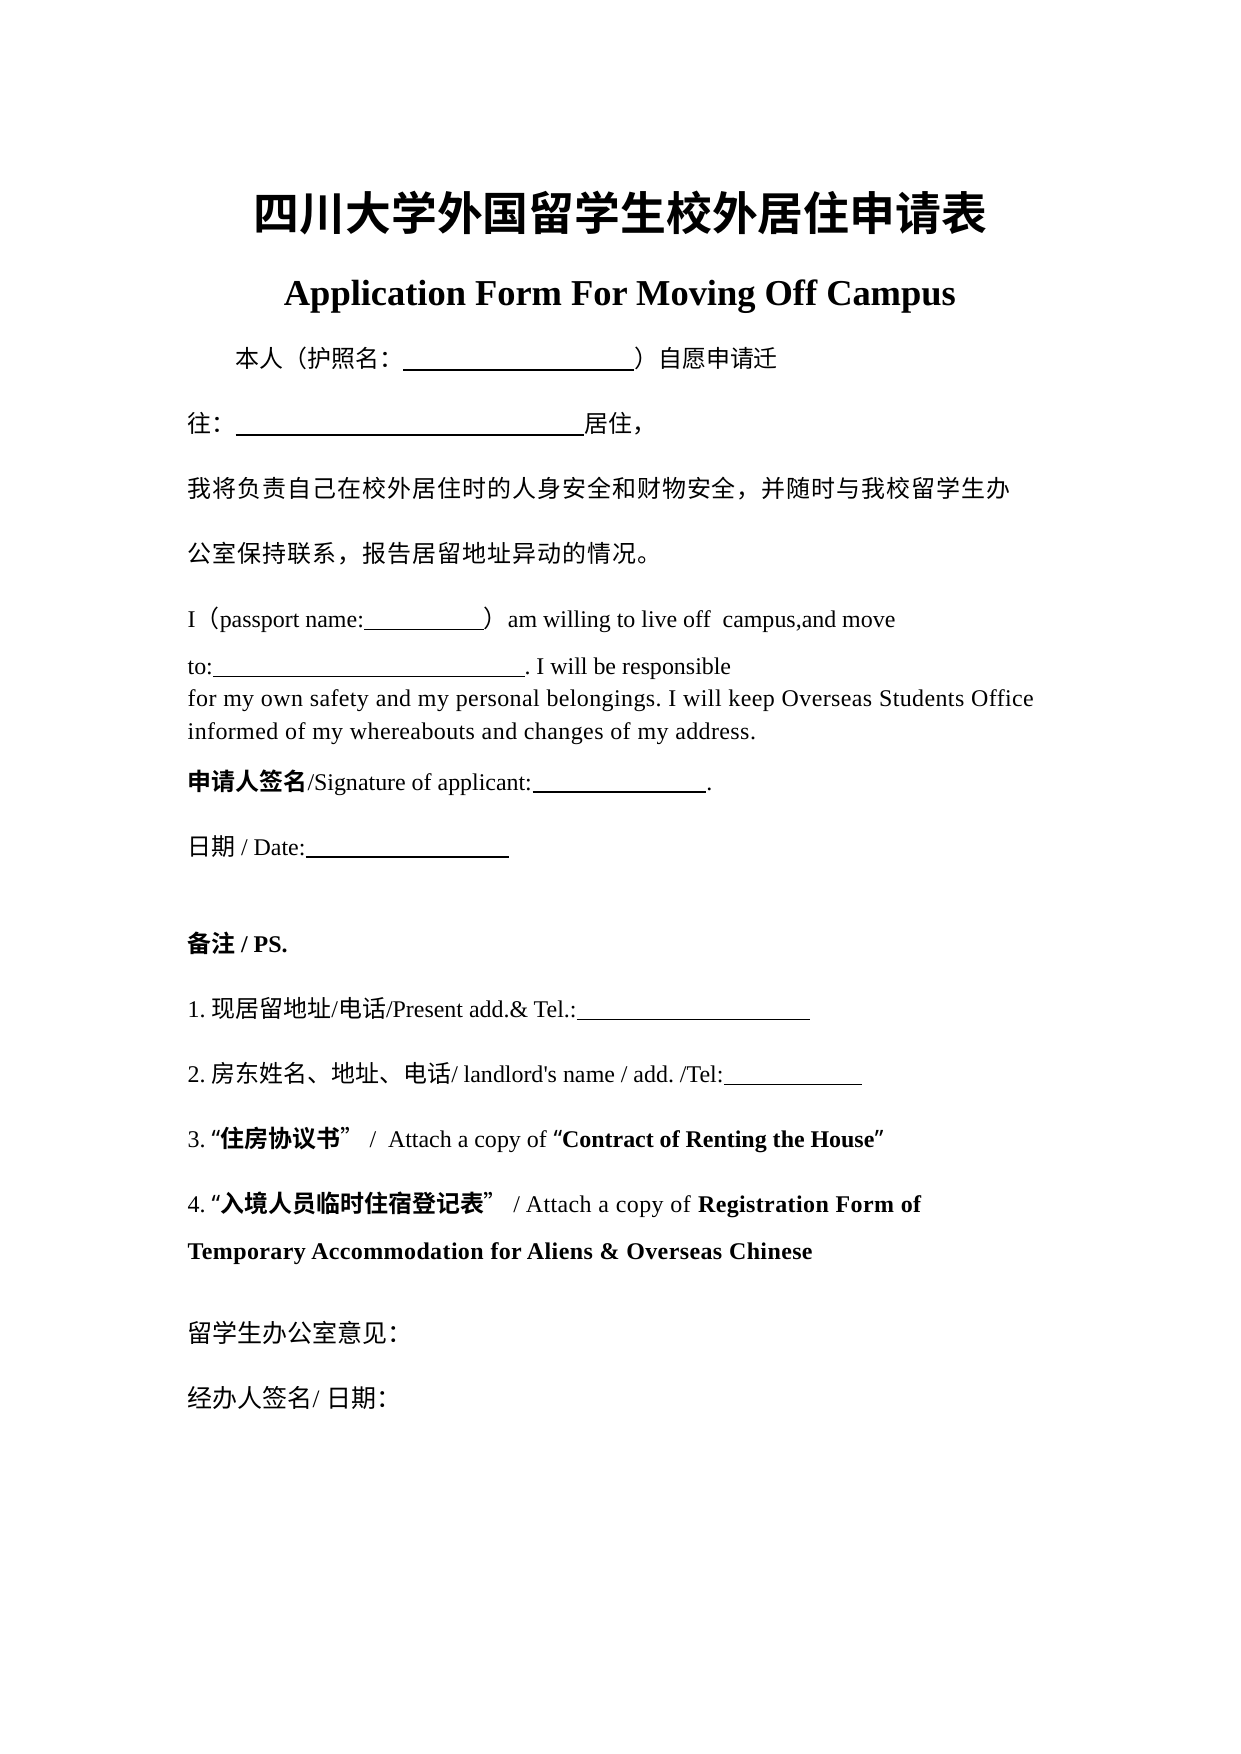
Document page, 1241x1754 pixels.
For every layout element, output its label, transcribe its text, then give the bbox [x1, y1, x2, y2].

text 我将负责自己在校外居住时的人身安全和财物安全，并随时与我校留学生办 [187, 454, 1053, 519]
text 往： 居住， [187, 389, 1053, 454]
text Application Form For Moving Off Campus [187, 259, 1053, 324]
text 留学生办公室意见： [187, 1299, 1053, 1364]
text Temporary Accommodation for Aliens & Overseas Chinese [187, 1234, 1053, 1267]
text 公室保持联系，报告居留地址异动的情况。 [187, 519, 1053, 584]
text 申请人签名/Signature of applicant: . [187, 747, 1053, 812]
text to: . I will be responsible [187, 649, 1053, 682]
text 2. 房东姓名、地址、电话/ landlord's name / add. /Tel: [187, 1039, 1053, 1104]
text 4. “入境人员临时住宿登记表” / Attach a copy of Registration Form of [187, 1169, 1053, 1234]
text 日期 / Date: [187, 812, 1053, 877]
text 1. 现居留地址/电话/Present add.& Tel.: [187, 974, 1053, 1039]
text 3. “住房协议书” / Attach a copy of “Contract of Renting the House” [187, 1104, 1053, 1169]
text 经办人签名/ 日期： [187, 1364, 1053, 1429]
text informed of my whereabouts and changes of my address. [187, 714, 1053, 747]
text for my own safety and my personal belongings. I will keep Overseas Students Office [187, 682, 1053, 714]
text 四川大学外国留学生校外居住申请表 [187, 162, 1053, 259]
text I（passport name: ）am willing to live off campus,and move [187, 584, 1053, 649]
text 本人（护照名： ）自愿申请迁 [187, 324, 1053, 389]
text 备注 / PS. [187, 909, 1053, 974]
